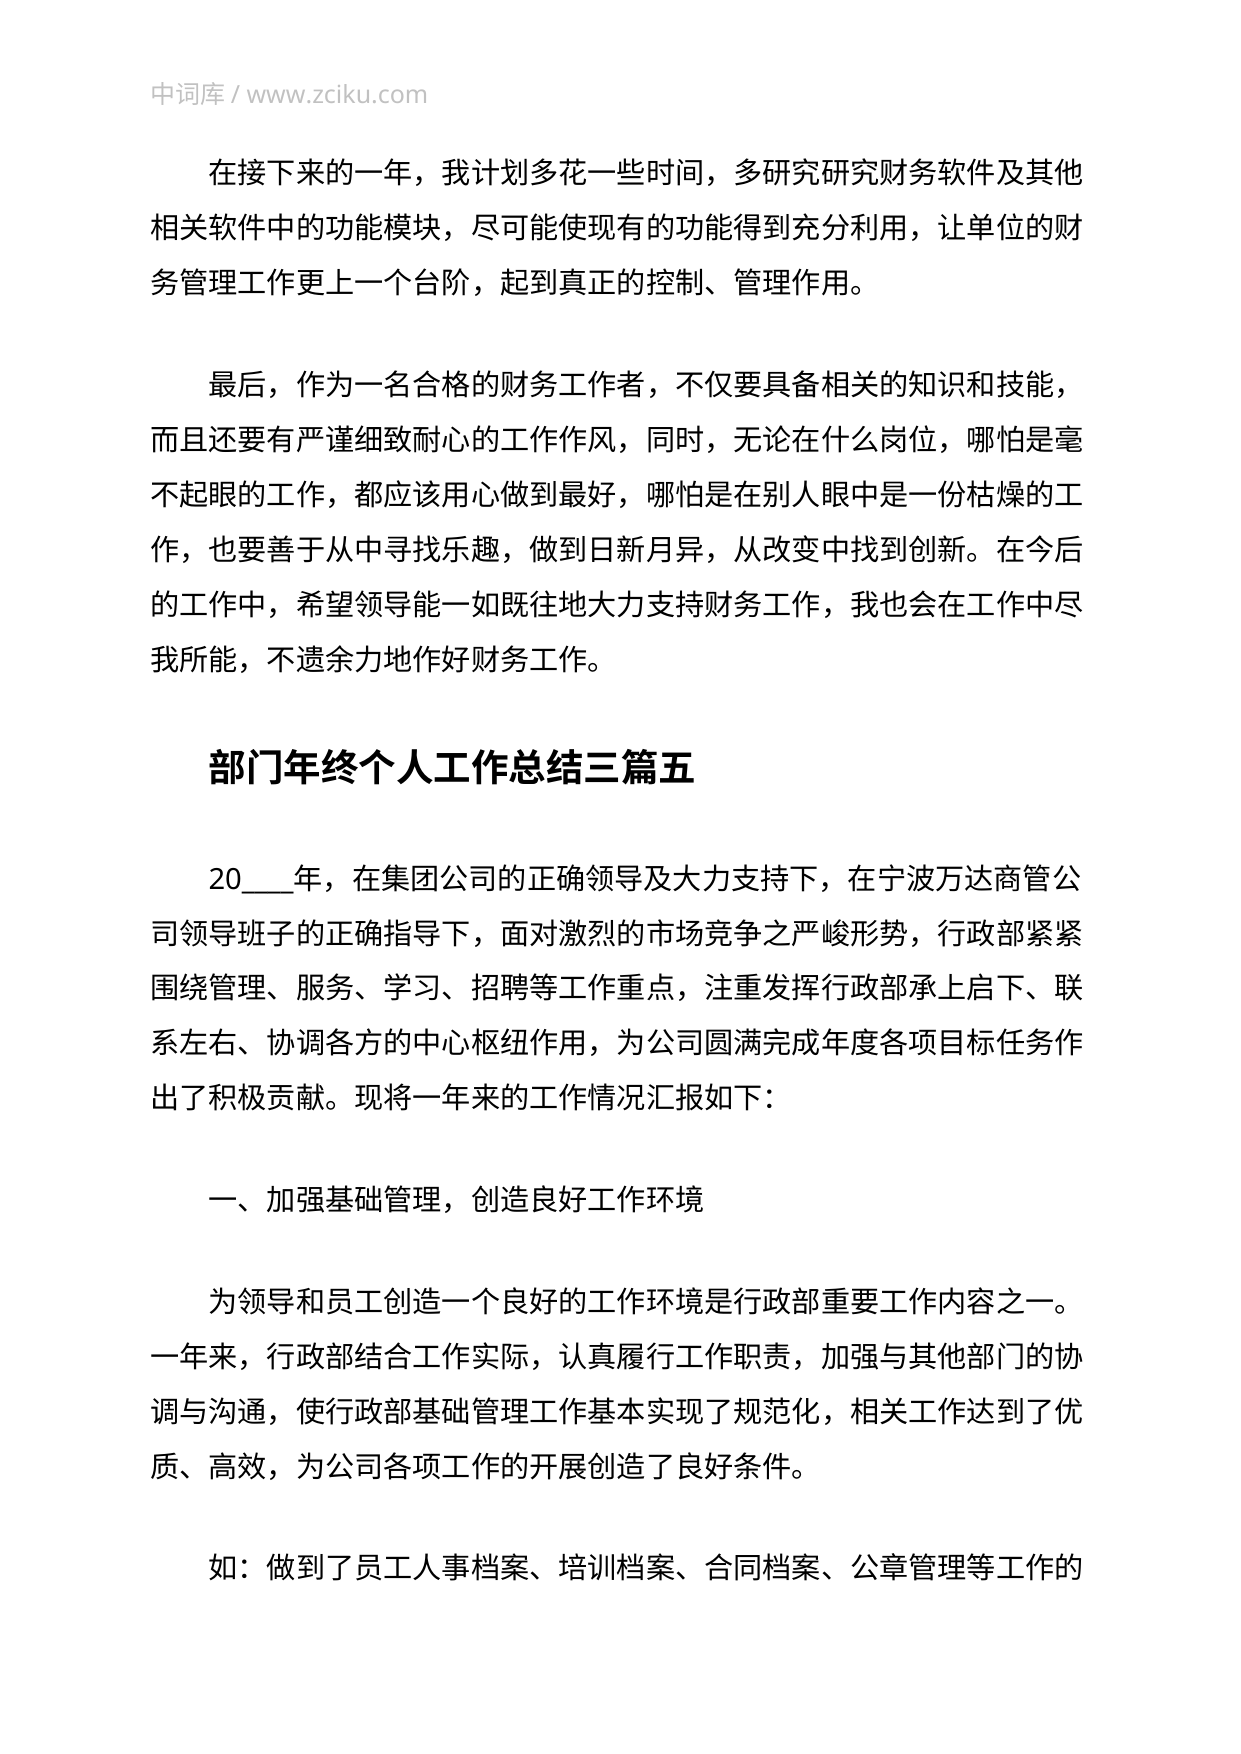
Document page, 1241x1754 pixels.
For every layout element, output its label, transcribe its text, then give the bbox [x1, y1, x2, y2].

text 部门年终个人工作总结三篇五 [150, 738, 1090, 792]
text 20____年，在集团公司的正确领导及大力支持下，在宁波万达商管公司领导班子的正确指导下，面对激烈的市场竞争之严峻形势，行政部紧紧围绕管理、服务、学习、招聘等工作重点，注重发挥行政部承上启下、联系左右、协调各方的中心枢纽作用，为公司圆满完成年度各项目标任务作出了积极贡献。现将一年来的工作情况汇报如下： [150, 855, 1090, 1117]
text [150, 1545, 1090, 1587]
text 在接下来的一年，我计划多花一些时间，多研究研究财务软件及其他相关软件中的功能模块，尽可能使现有的功能得到充分利用，让单位的财务管理工作更上一个台阶，起到真正的控制、管理作用。 [150, 150, 1090, 302]
text 一、加强基础管理，创造良好工作环境 [150, 1177, 1090, 1219]
text 为领导和员工创造一个良好的工作环境是行政部重要工作内容之一。一年来，行政部结合工作实际，认真履行工作职责，加强与其他部门的协调与沟通，使行政部基础管理工作基本实现了规范化，相关工作达到了优质、高效，为公司各项工作的开展创造了良好条件。 [150, 1278, 1090, 1485]
text 最后，作为一名合格的财务工作者，不仅要具备相关的知识和技能，而且还要有严谨细致耐心的工作作风，同时，无论在什么岗位，哪怕是毫不起眼的工作，都应该用心做到最好，哪怕是在别人眼中是一份枯燥的工作，也要善于从中寻找乐趣，做到日新月异，从改变中找到创新。在今后的工作中，希望领导能一如既往地大力支持财务工作，我也会在工作中尽我所能，不遗余力地作好财务工作。 [150, 362, 1090, 678]
